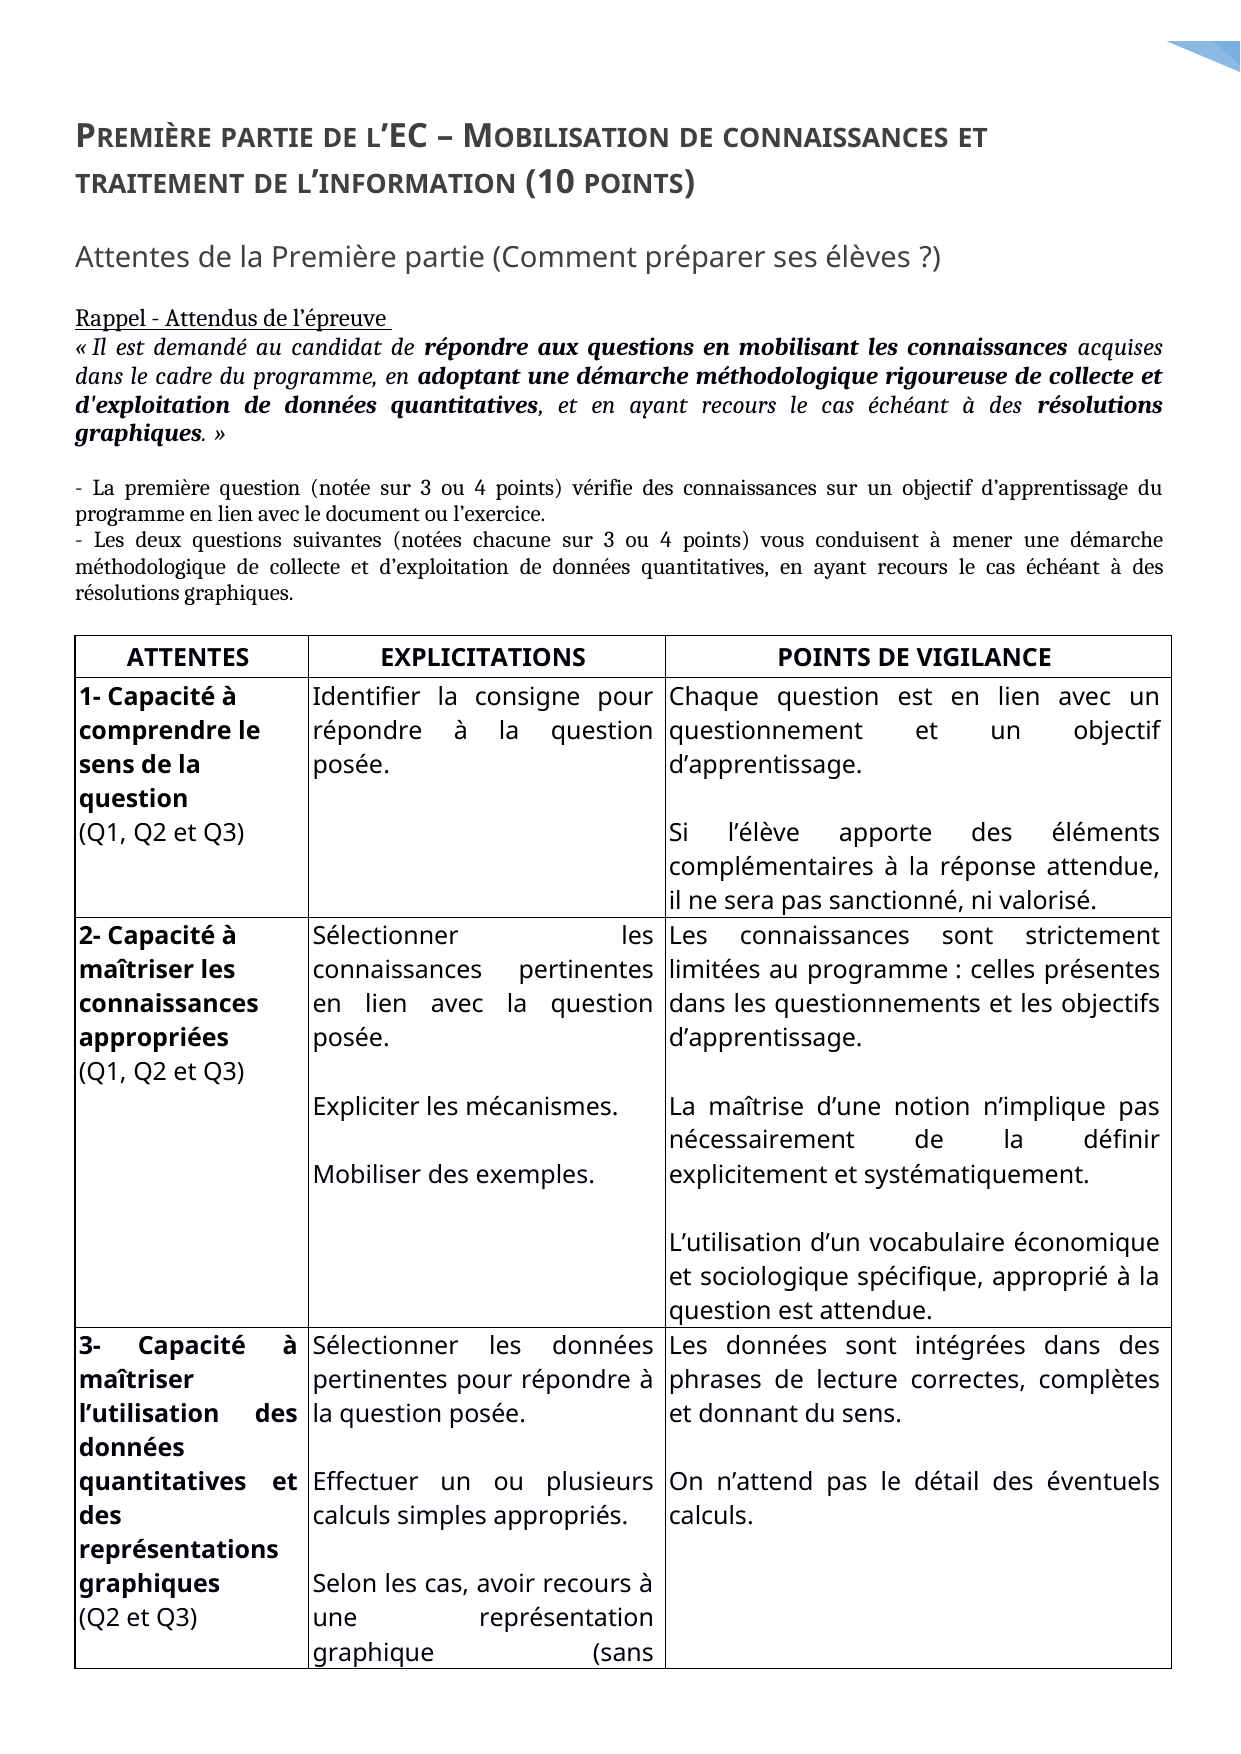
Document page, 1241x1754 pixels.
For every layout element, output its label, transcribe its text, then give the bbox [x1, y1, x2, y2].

table_cell Sélectionner les connaissances pertinentes en lien avec la question posée. Expliciter les mécanismes. Mobiliser des exemples. [309, 918, 665, 1327]
subtitle Attentes de la Première partie (Comment préparer ses élèves ?) [75, 236, 1165, 276]
table_header Attentes [76, 636, 308, 677]
text - Les deux questions suivantes (notées chacune sur 3 ou 4 points) vous conduisent à mener une démarche méthodologique de collecte et d’exploitation de données quantitatives, en ayant recours le cas échéant à des résolutions graphiques. [75, 527, 1165, 606]
table_cell 1- Capacité à comprendre le sens de la question (Q1, Q2 et Q3) [76, 678, 308, 917]
text « Il est demandé au candidat de répondre aux questions en mobilisant les connaissances acquises dans le cadre du programme, en adoptant une démarche méthodologique rigoureuse de collecte et d'exploitation de données quantitatives, et en ayant recours le cas échéant à des résolutions graphiques. » [75, 333, 1165, 448]
table_header Explicitations [309, 636, 665, 677]
text Rappel - Attendus de l’épreuve [75, 304, 1165, 333]
table_cell Identifier la consigne pour répondre à la question posée. [309, 678, 665, 917]
table_cell 2- Capacité à maîtriser les connaissances appropriées (Q1, Q2 et Q3) [76, 918, 308, 1327]
text - La première question (notée sur 3 ou 4 points) vérifie des connaissances sur un objectif d’apprentissage du programme en lien avec le document ou l’exercice. [75, 474, 1165, 527]
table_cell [76, 1328, 308, 1668]
picture [1166, 41, 1241, 208]
table_header Points de vigilance [666, 636, 1171, 677]
subtitle Première partie de l’EC – Mobilisation de connaissances et traitement de l’information (10 points) [75, 112, 1165, 203]
table_cell Les connaissances sont strictement limitées au programme : celles présentes dans les questionnements et les objectifs d’apprentissage. La maîtrise d’une notion n’implique pas nécessairement de la définir explicitement et systématiquement. L’utilisation d’un vocabulaire économique et sociologique spécifique, approprié à la question est attendue. [666, 918, 1171, 1327]
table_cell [309, 1328, 665, 1668]
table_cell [666, 1328, 1171, 1668]
table_cell Chaque question est en lien avec un questionnement et un objectif d’apprentissage. Si l’élève apporte des éléments complémentaires à la réponse attendue, il ne sera pas sanctionné, ni valorisé. [666, 678, 1171, 917]
